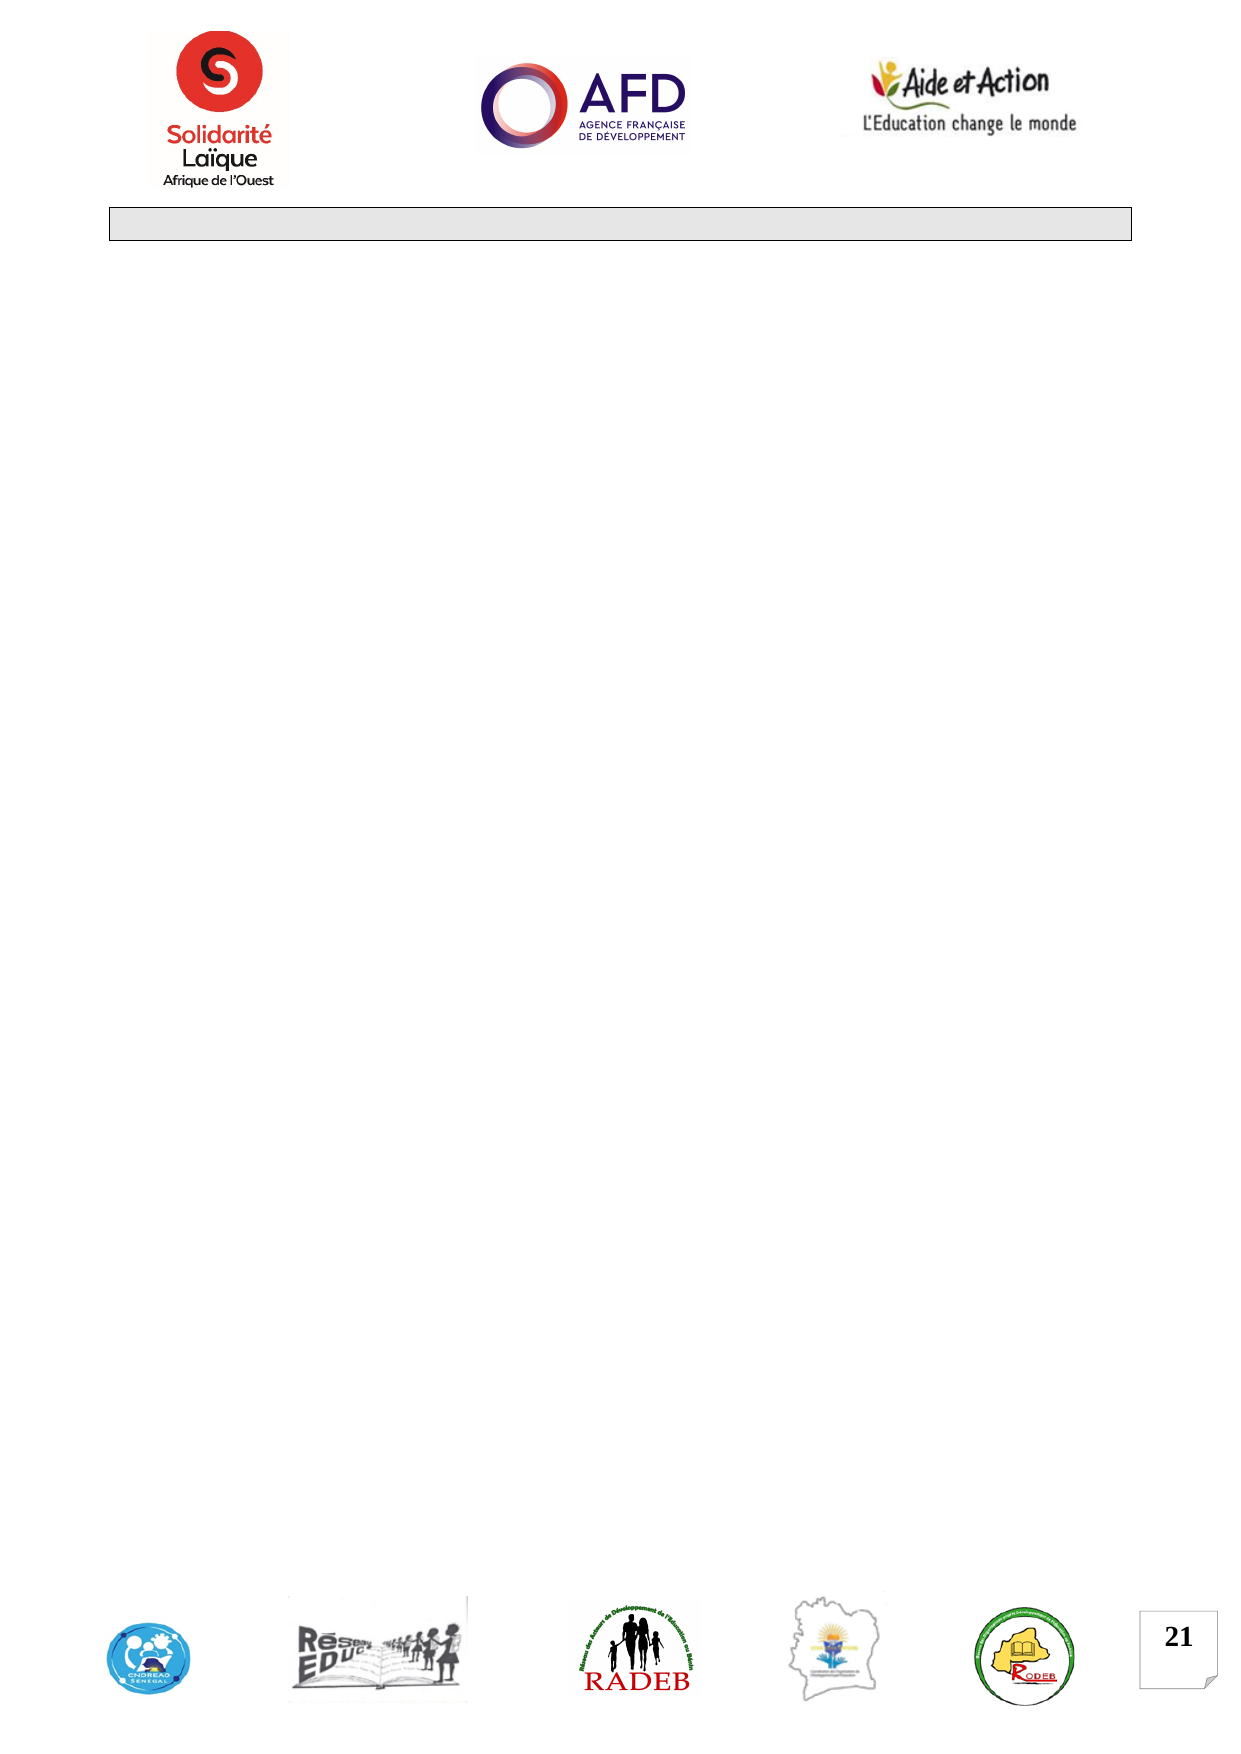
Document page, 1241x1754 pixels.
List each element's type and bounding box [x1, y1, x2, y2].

picture [147, 31, 289, 188]
picture [288, 1596, 468, 1705]
picture [93, 1609, 206, 1710]
picture [783, 1591, 937, 1707]
picture [974, 1607, 1075, 1706]
picture [475, 57, 691, 155]
picture [567, 1599, 702, 1695]
picture [841, 57, 1086, 137]
